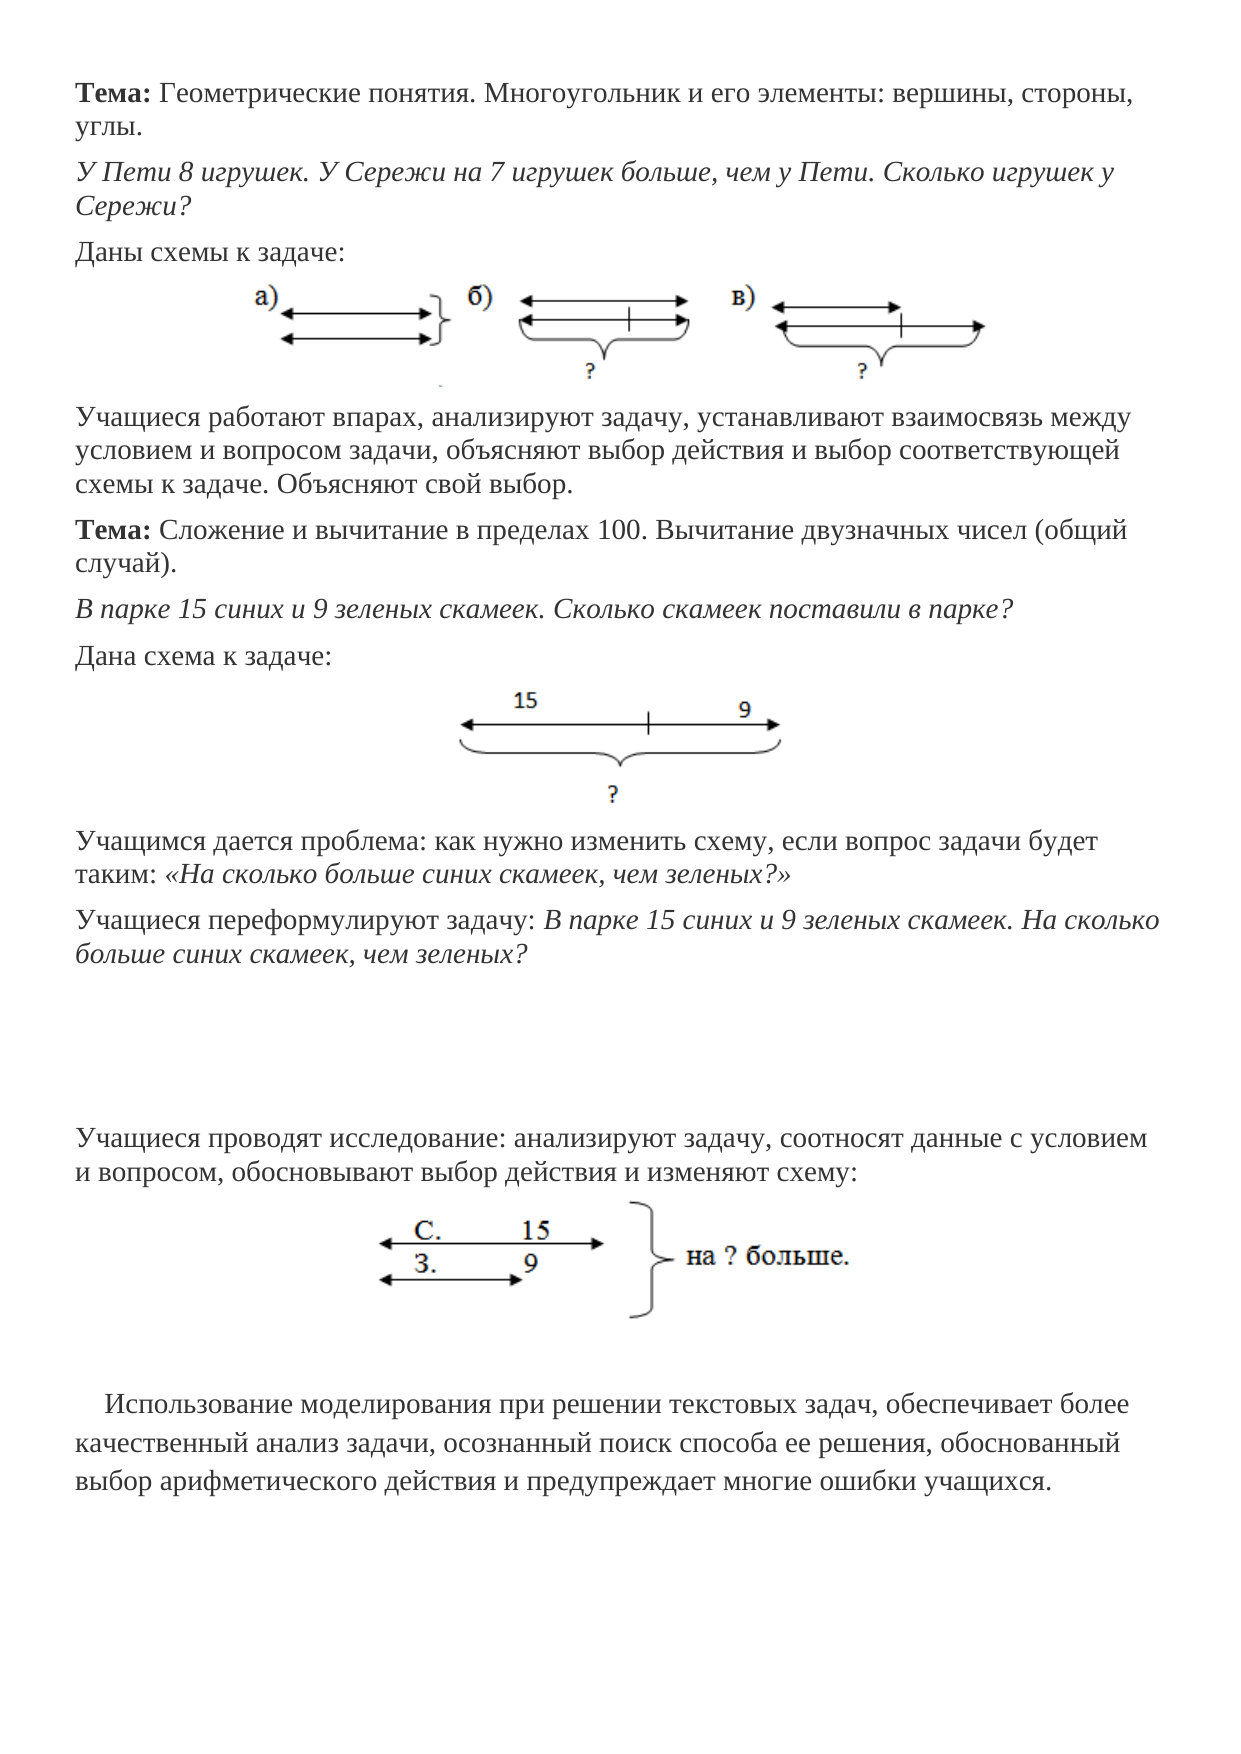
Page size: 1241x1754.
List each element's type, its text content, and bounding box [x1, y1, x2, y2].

text Учащиеся переформулируют задачу: В парке 15 синих и 9 зеленых скамеек. На сколько больше синих скамеек, чем зеленых? [75, 902, 1165, 969]
text Тема: Сложение и вычитание в пределах 100. Вычитание двузначных чисел (общий случай). [75, 512, 1165, 579]
text Использование моделирования при решении текстовых задач, обеспечивает более качественный анализ задачи, осознанный поиск способа ее решения, обоснованный выбор арифметического действия и предупреждает многие ошибки учащихся. [75, 1386, 1165, 1497]
text Дана схема к задаче: [75, 638, 1165, 671]
text Даны схемы к задаче: [75, 234, 1165, 268]
text У Пети 8 игрушек. У Сережи на 7 игрушек больше, чем у Пети. Сколько игрушек у Сережи? [75, 154, 1165, 222]
picture [452, 683, 789, 811]
text Учащимся дается проблема: как нужно изменить схему, если вопрос задачи будет таким: «На сколько больше синих скамеек, чем зеленых?» [75, 823, 1165, 890]
text Учащиеся проводят исследование: анализируют задачу, соотносят данные с условием и вопросом, обосновывают выбор действия и изменяют схему: [75, 1120, 1165, 1187]
text В парке 15 синих и 9 зеленых скамеек. Сколько скамеек поставили в парке? [75, 592, 1165, 625]
picture [247, 280, 993, 387]
picture [369, 1199, 871, 1328]
text Тема: Геометрические понятия. Многоугольник и его элементы: вершины, стороны, углы. [75, 75, 1165, 142]
text Учащиеся работают впарах, анализируют задачу, устанавливают взаимосвязь между условием и вопросом задачи, объясняют выбор действия и выбор соответствующей схемы к задаче. Объясняют свой выбор. [75, 399, 1165, 499]
